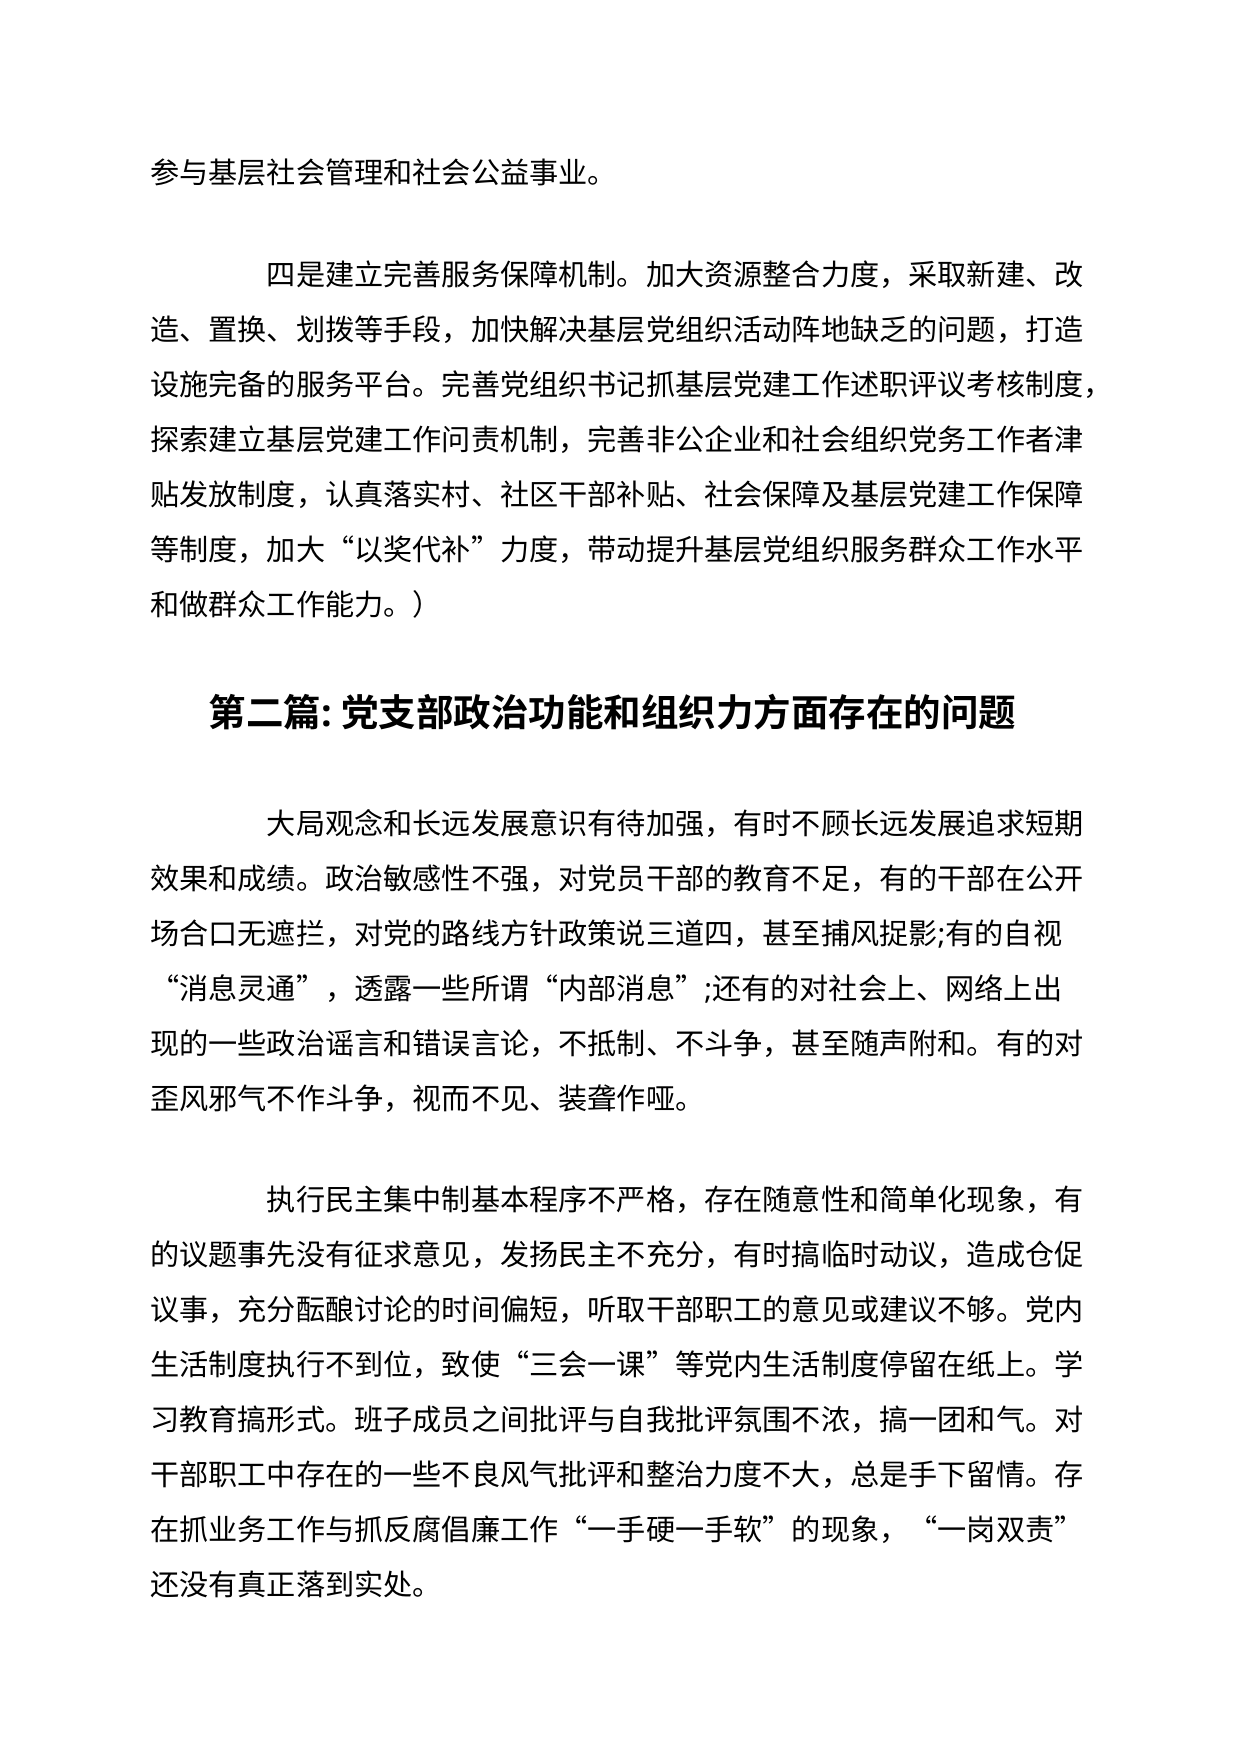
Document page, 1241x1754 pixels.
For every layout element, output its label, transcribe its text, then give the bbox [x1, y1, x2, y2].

text 四是建立完善服务保障机制。加大资源整合力度，采取新建、改造、置换、划拨等手段，加快解决基层党组织活动阵地缺乏的问题，打造设施完备的服务平台。完善党组织书记抓基层党建工作述职评议考核制度，探索建立基层党建工作问责机制，完善非公企业和社会组织党务工作者津贴发放制度，认真落实村、社区干部补贴、社会保障及基层党建工作保障等制度，加大“以奖代补”力度，带动提升基层党组织服务群众工作水平和做群众工作能力。） [150, 252, 1090, 623]
text 执行民主集中制基本程序不严格，存在随意性和简单化现象，有的议题事先没有征求意见，发扬民主不充分，有时搞临时动议，造成仓促议事，充分酝酿讨论的时间偏短，听取干部职工的意见或建议不够。党内生活制度执行不到位，致使“三会一课”等党内生活制度停留在纸上。学习教育搞形式。班子成员之间批评与自我批评氛围不浓，搞一团和气。对干部职工中存在的一些不良风气批评和整治力度不大，总是手下留情。存在抓业务工作与抓反腐倡廉工作“一手硬一手软”的现象，“一岗双责”还没有真正落到实处。 [150, 1177, 1090, 1603]
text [150, 150, 1090, 192]
text 大局观念和长远发展意识有待加强，有时不顾长远发展追求短期效果和成绩。政治敏感性不强，对党员干部的教育不足，有的干部在公开场合口无遮拦，对党的路线方针政策说三道四，甚至捕风捉影;有的自视“消息灵通”，透露一些所谓“内部消息”;还有的对社会上、网络上出现的一些政治谣言和错误言论，不抵制、不斗争，甚至随声附和。有的对歪风邪气不作斗争，视而不见、装聋作哑。 [150, 801, 1090, 1117]
text 第二篇: 党支部政治功能和组织力方面存在的问题 [150, 683, 1090, 737]
